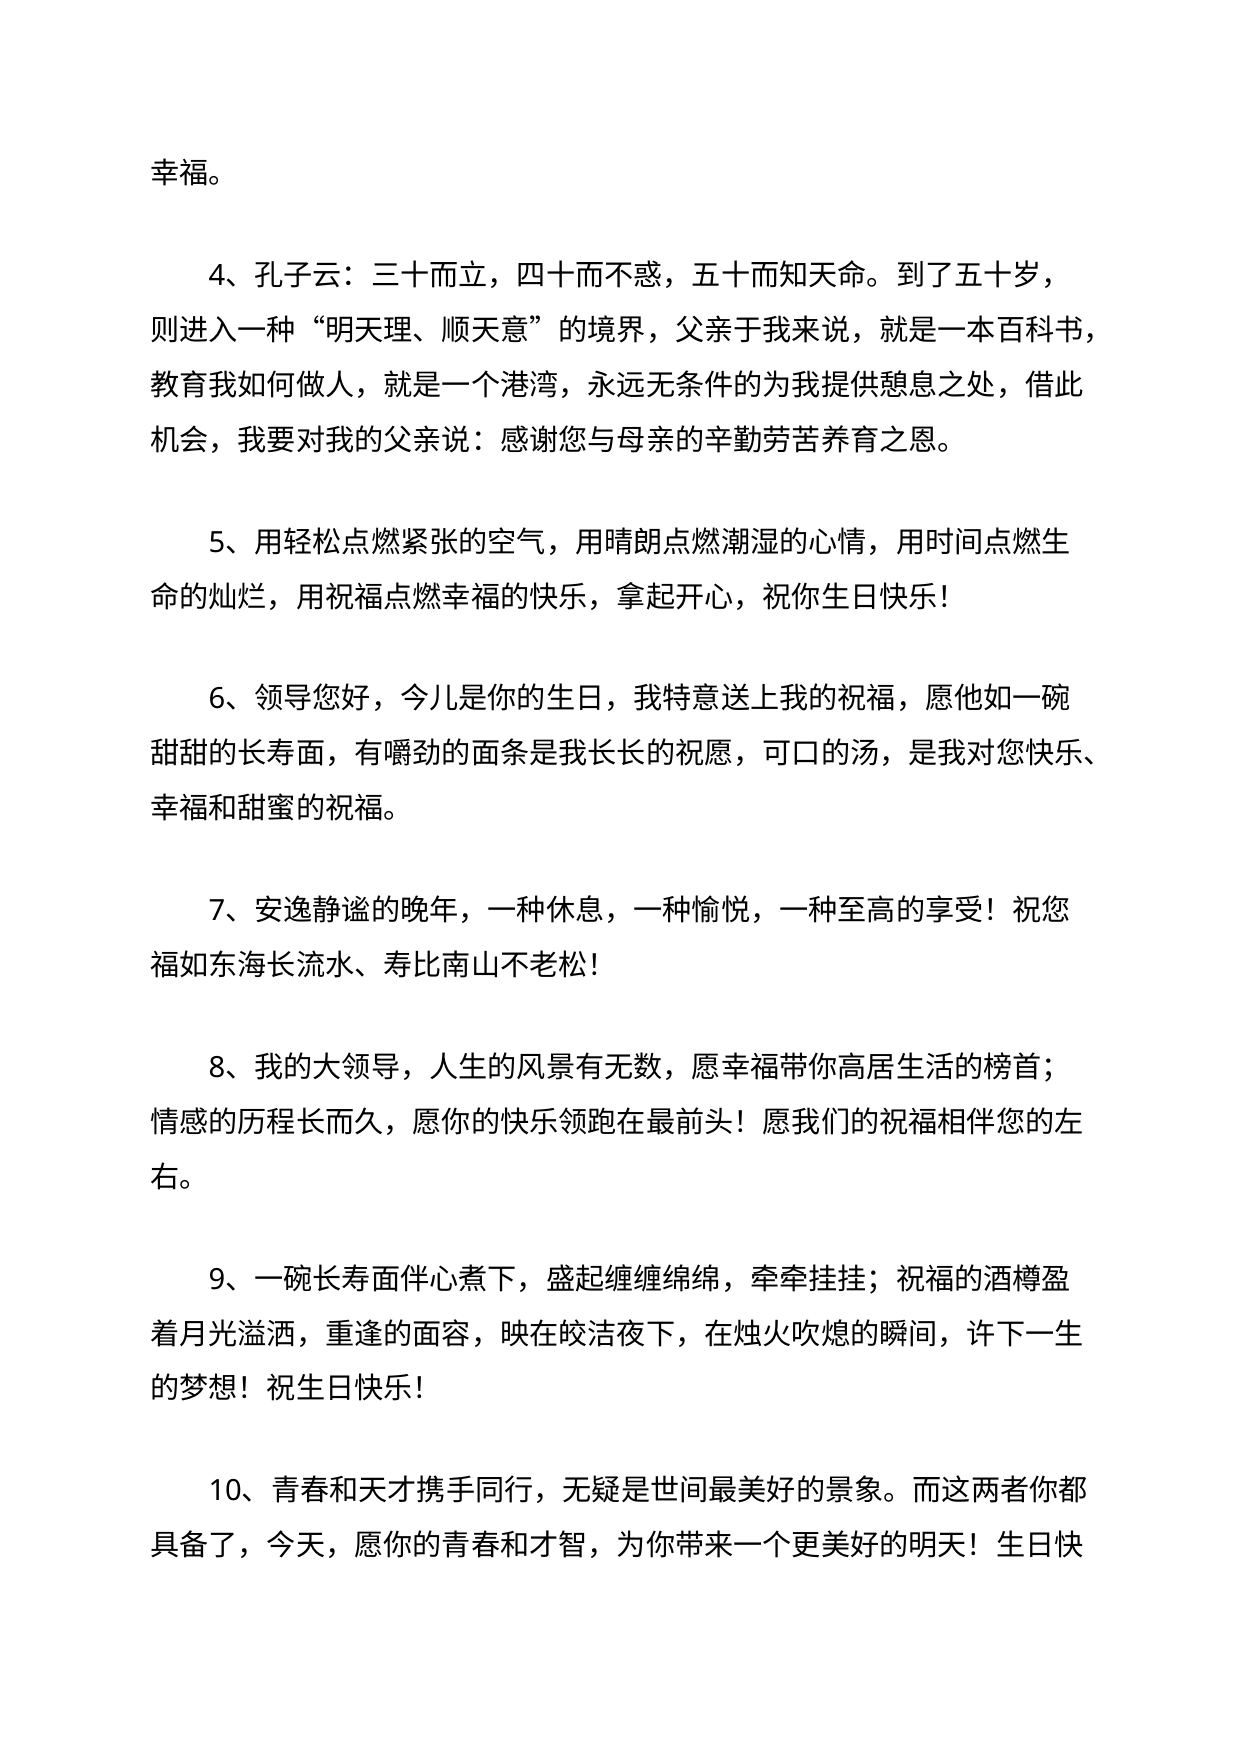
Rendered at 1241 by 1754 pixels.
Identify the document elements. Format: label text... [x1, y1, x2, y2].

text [150, 1467, 1090, 1564]
text 9、一碗长寿面伴心煮下，盛起缠缠绵绵，牵牵挂挂；祝福的酒樽盈着月光溢洒，重逢的面容，映在皎洁夜下，在烛火吹熄的瞬间，许下一生的梦想！祝生日快乐！ [150, 1255, 1090, 1407]
text 6、领导您好，今儿是你的生日，我特意送上我的祝福，愿他如一碗甜甜的长寿面，有嚼劲的面条是我长长的祝愿，可口的汤，是我对您快乐、幸福和甜蜜的祝福。 [150, 675, 1090, 827]
text 4、孔子云：三十而立，四十而不惑，五十而知天命。到了五十岁，则进入一种“明天理、顺天意”的境界，父亲于我来说，就是一本百科书，教育我如何做人，就是一个港湾，永远无条件的为我提供憩息之处，借此机会，我要对我的父亲说：感谢您与母亲的辛勤劳苦养育之恩。 [150, 252, 1090, 459]
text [150, 150, 1090, 192]
text 7、安逸静谧的晚年，一种休息，一种愉悦，一种至高的享受！祝您福如东海长流水、寿比南山不老松！ [150, 887, 1090, 984]
text 5、用轻松点燃紧张的空气，用晴朗点燃潮湿的心情，用时间点燃生命的灿烂，用祝福点燃幸福的快乐，拿起开心，祝你生日快乐！ [150, 518, 1090, 616]
text 8、我的大领导，人生的风景有无数，愿幸福带你高居生活的榜首；情感的历程长而久，愿你的快乐领跑在最前头！愿我们的祝福相伴您的左右。 [150, 1043, 1090, 1196]
